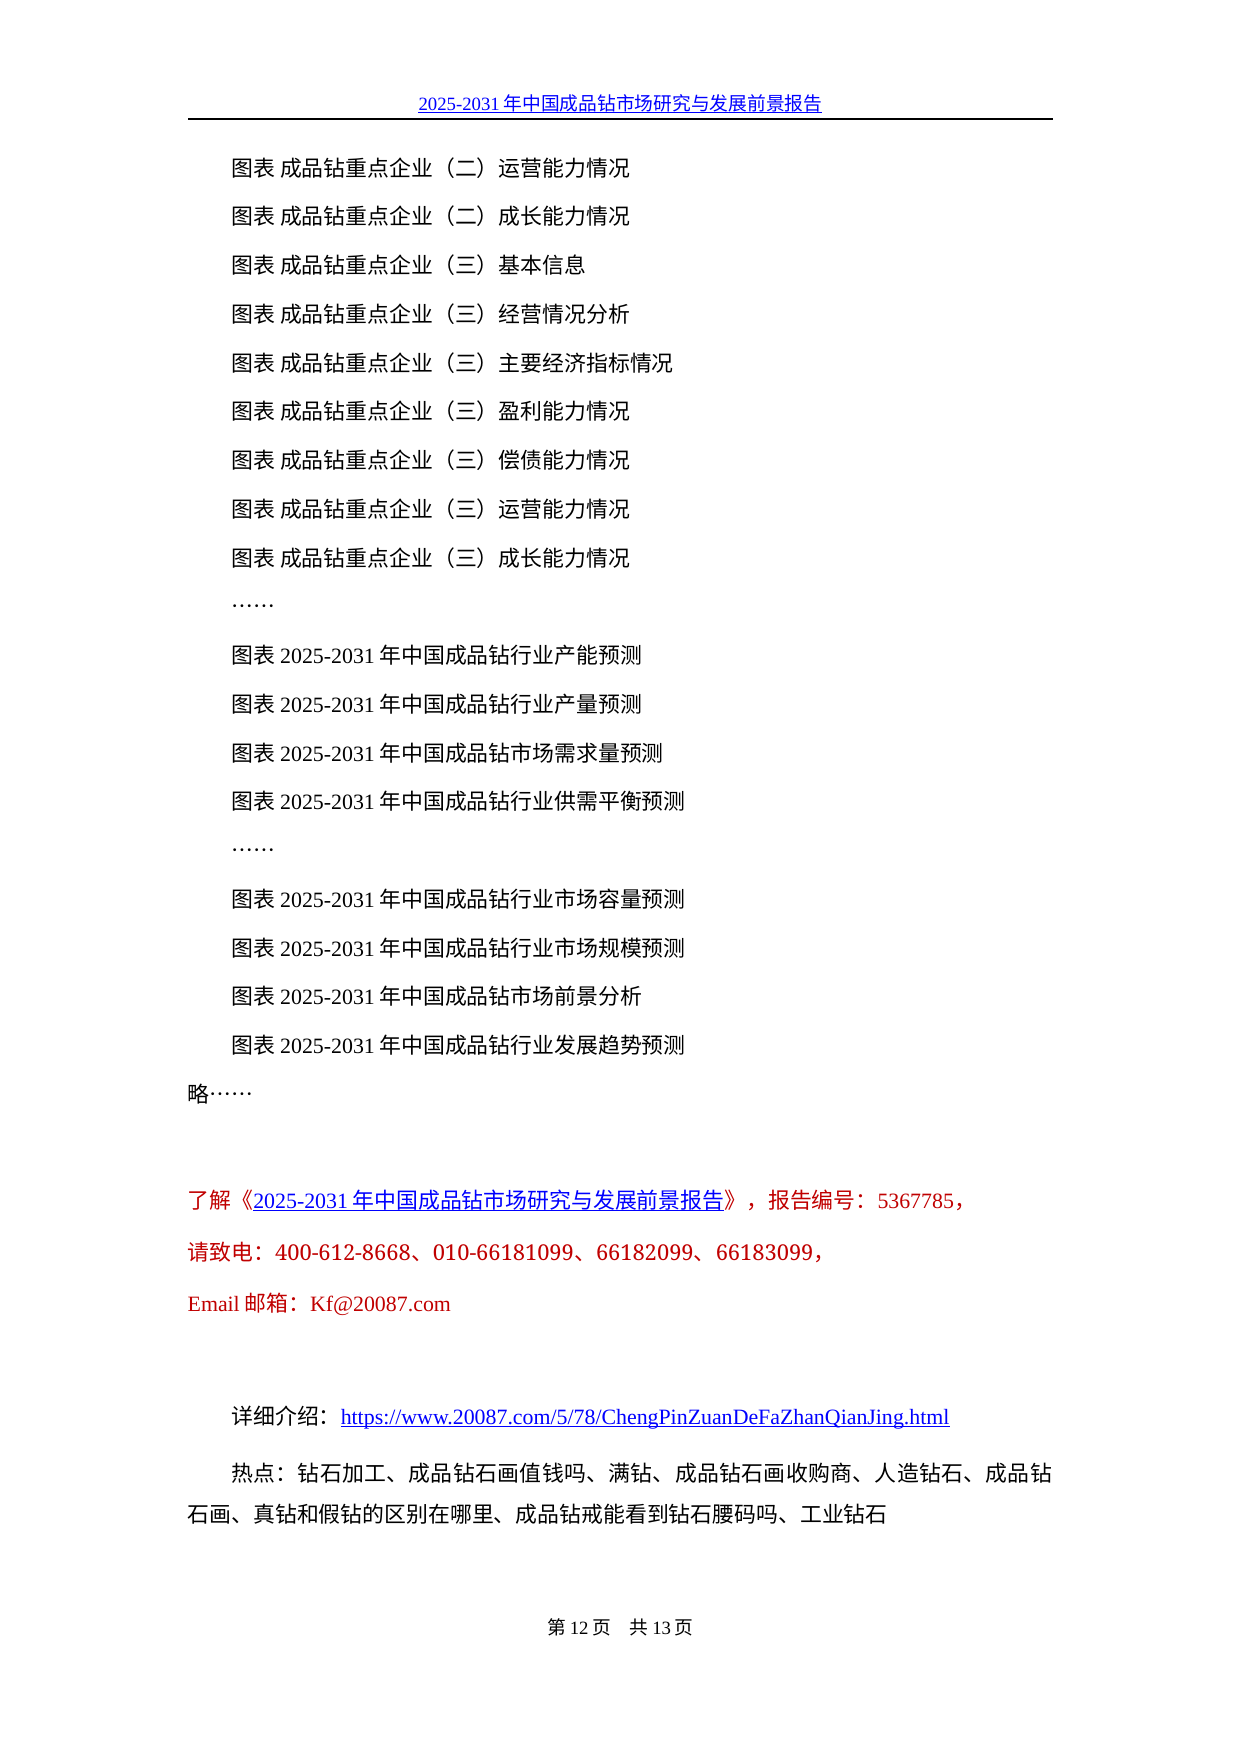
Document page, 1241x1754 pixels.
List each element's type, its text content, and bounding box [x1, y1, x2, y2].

text 了解《2025-2031年中国成品钻市场研究与发展前景报告》，报告编号：5367785， [187, 1183, 1053, 1215]
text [187, 150, 1053, 1109]
text Email邮箱：Kf@20087.com [187, 1286, 1053, 1318]
text 热点：钻石加工、成品钻石画值钱吗、满钻、成品钻石画收购商、人造钻石、成品钻石画、真钻和假钻的区别在哪里、成品钻戒能看到钻石腰码吗、工业钻石 [187, 1456, 1053, 1529]
text 请致电：400-612-8668、010-66181099、66182099、66183099， [187, 1234, 1053, 1267]
text 详细介绍：https://www.20087.com/5/78/ChengPinZuanDeFaZhanQianJing.html [187, 1399, 1053, 1431]
